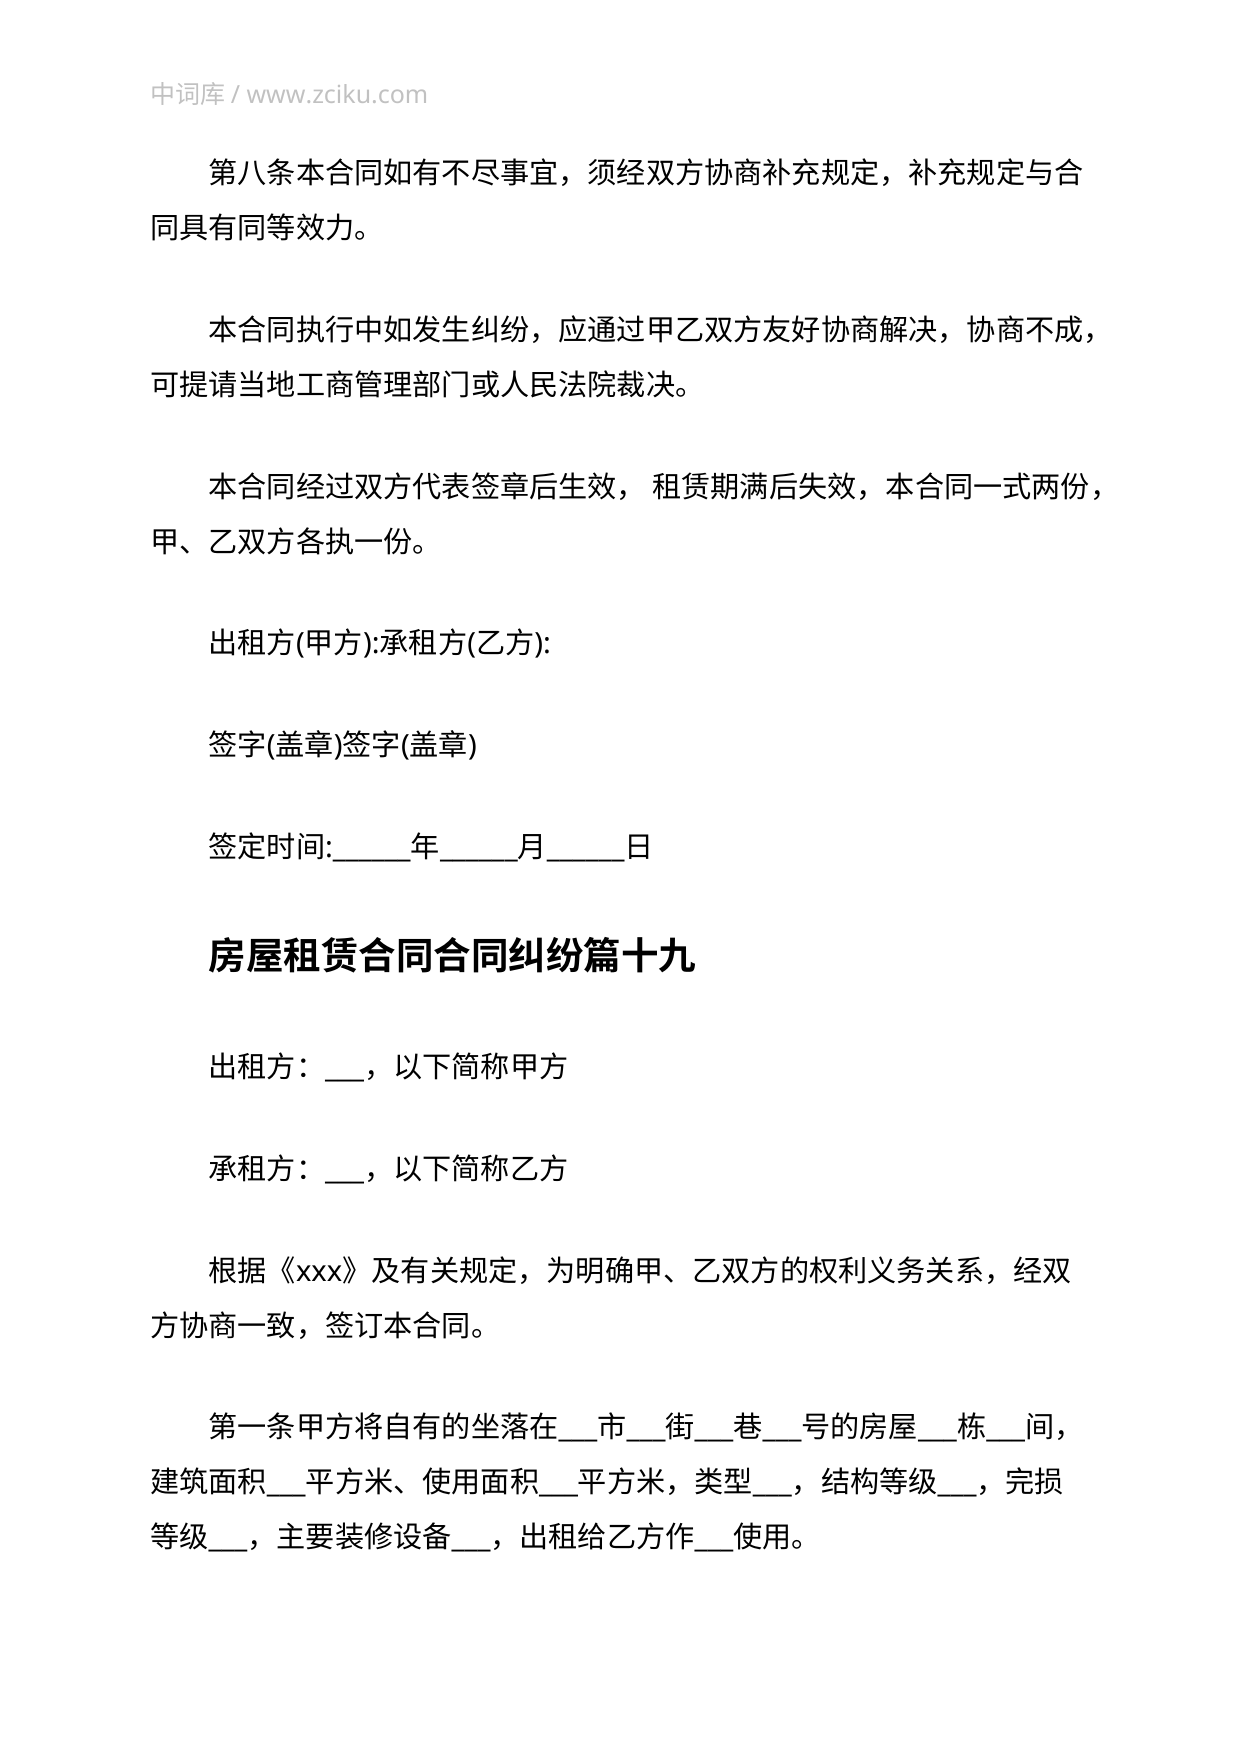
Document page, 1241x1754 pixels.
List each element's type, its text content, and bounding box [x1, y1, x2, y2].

text 第一条甲方将自有的坐落在___市___街___巷___号的房屋___栋___间，建筑面积___平方米、使用面积___平方米，类型___，结构等级___，完损等级___，主要装修设备___，出租给乙方作___使用。 [150, 1404, 1090, 1556]
text 本合同经过双方代表签章后生效， 租赁期满后失效，本合同一式两份，甲、乙双方各执一份。 [150, 463, 1090, 561]
text 签定时间:______年______月______日 [150, 824, 1090, 866]
text 第八条本合同如有不尽事宜，须经双方协商补充规定，补充规定与合同具有同等效力。 [150, 150, 1090, 247]
text 签字(盖章)签字(盖章) [150, 722, 1090, 764]
text 出租方(甲方):承租方(乙方): [150, 620, 1090, 662]
text 本合同执行中如发生纠纷，应通过甲乙双方友好协商解决，协商不成，可提请当地工商管理部门或人民法院裁决。 [150, 307, 1090, 404]
text 房屋租赁合同合同纠纷篇十九 [150, 926, 1090, 980]
text 承租方：___，以下简称乙方 [150, 1145, 1090, 1188]
text 根据《xxx》及有关规定，为明确甲、乙双方的权利义务关系，经双方协商一致，签订本合同。 [150, 1247, 1090, 1344]
text 出租方：___，以下简称甲方 [150, 1043, 1090, 1086]
